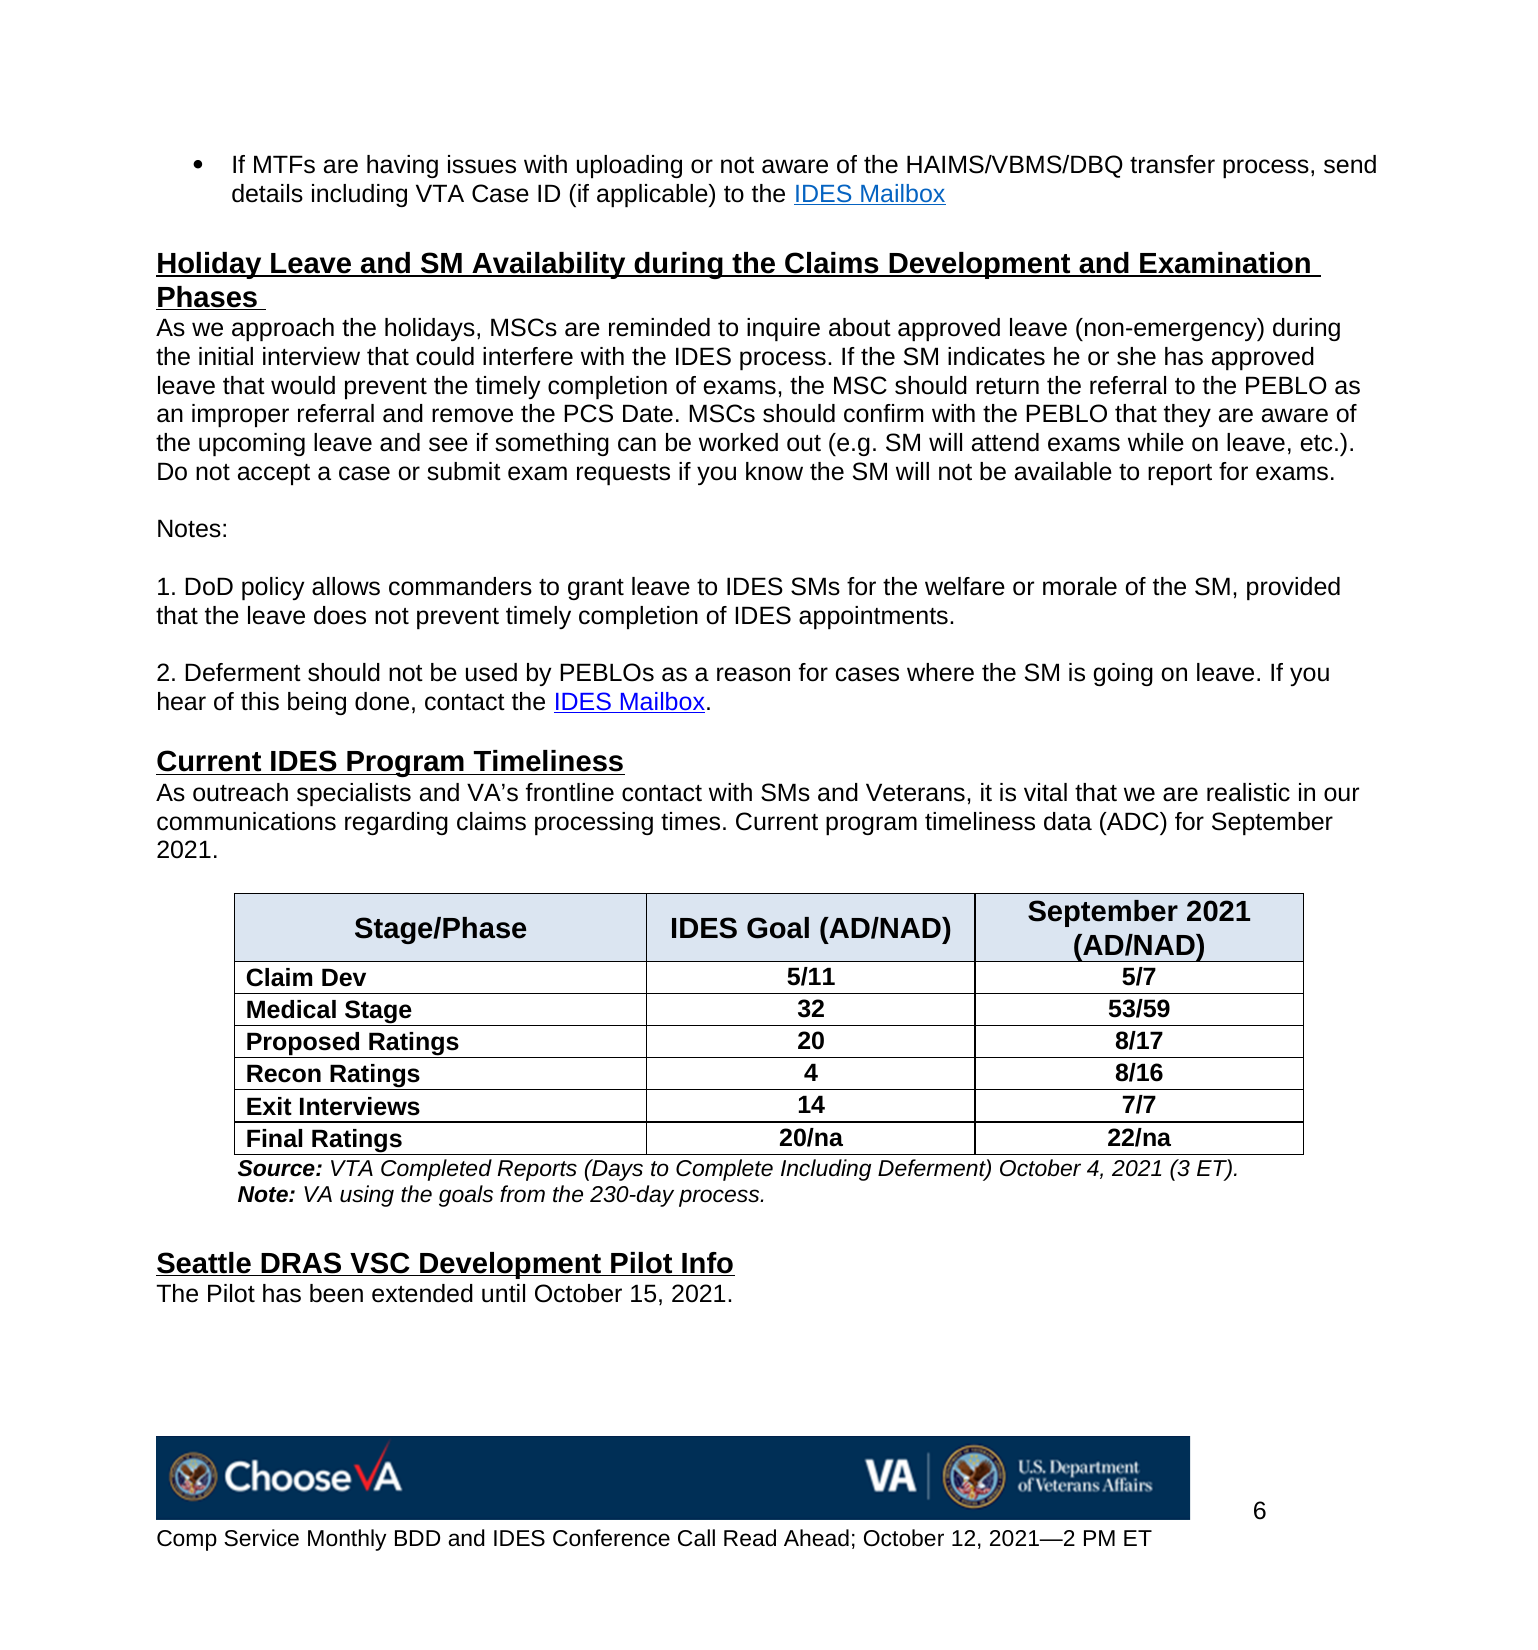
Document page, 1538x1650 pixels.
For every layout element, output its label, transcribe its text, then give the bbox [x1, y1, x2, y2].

table_cell 8/17 [976, 1026, 1303, 1057]
table_cell 22/na [976, 1123, 1303, 1153]
table_cell Exit Interviews [235, 1090, 646, 1121]
table_cell 20/na [647, 1123, 974, 1153]
table_cell Medical Stage [235, 994, 646, 1025]
text As outreach specialists and VA’s frontline contact with SMs and Veterans, it is vital that we are realistic in our communications regarding claims processing times. Current program timeliness data (ADC) for September 2021. [156, 778, 1381, 864]
subtitle Notes: [156, 514, 1381, 543]
subtitle 1. DoD policy allows commanders to grant leave to IDES SMs for the welfare or morale of the SM, provided that the leave does not prevent timely completion of IDES appointments. [156, 572, 1381, 629]
list If MTFs are having issues with uploading or not aware of the HAIMS/VBMS/DBQ transfer process, send details including VTA Case ID (if applicable) to the IDES Mailbox [193, 150, 1381, 208]
subtitle Seattle DRAS VSC Development Pilot Info [156, 1246, 1381, 1279]
table_cell 32 [647, 994, 974, 1025]
table_header IDES Goal (AD/NAD) [647, 894, 974, 961]
table_cell 20 [647, 1026, 974, 1057]
subtitle The Pilot has been extended until October 15, 2021. [156, 1279, 1381, 1308]
table_cell Final Ratings [235, 1123, 646, 1153]
table_cell Proposed Ratings [235, 1026, 646, 1057]
text Note: VA using the goals from the 230-day process. [156, 1181, 1381, 1207]
table_cell 53/59 [976, 994, 1303, 1025]
subtitle Holiday Leave and SM Availability during the Claims Development and Examination Phases [156, 246, 1381, 313]
table_cell 7/7 [976, 1090, 1303, 1121]
table_cell 5/7 [976, 962, 1303, 993]
table_cell 8/16 [976, 1058, 1303, 1089]
table_header September 2021 (AD/NAD) [976, 894, 1303, 961]
table_cell Recon Ratings [235, 1058, 646, 1089]
table_cell 14 [647, 1090, 974, 1121]
subtitle As we approach the holidays, MSCs are reminded to inquire about approved leave (non-emergency) during the initial interview that could interfere with the IDES process. If the SM indicates he or she has approved leave that would prevent the timely completion of exams, the MSC should return the referral to the PEBLO as an improper referral and remove the PCS Date. MSCs should confirm with the PEBLO that they are aware of the upcoming leave and see if something can be worked out (e.g. SM will attend exams while on leave, etc.). Do not accept a case or submit exam requests if you know the SM will not be available to report for exams. [156, 313, 1381, 486]
table_cell 5/11 [647, 962, 974, 993]
table_header Stage/Phase [235, 894, 646, 961]
picture [156, 1436, 1191, 1520]
subtitle Current IDES Program Timeliness [156, 744, 1381, 778]
table_cell 4 [647, 1058, 974, 1089]
subtitle 2. Deferment should not be used by PEBLOs as a reason for cases where the SM is going on leave. If you hear of this being done, contact the IDES Mailbox. [156, 658, 1381, 716]
text Source: VTA Completed Reports (Days to Complete Including Deferment) October 4, 2021 (3 ET). [156, 1154, 1381, 1181]
table_cell Claim Dev [235, 962, 646, 993]
